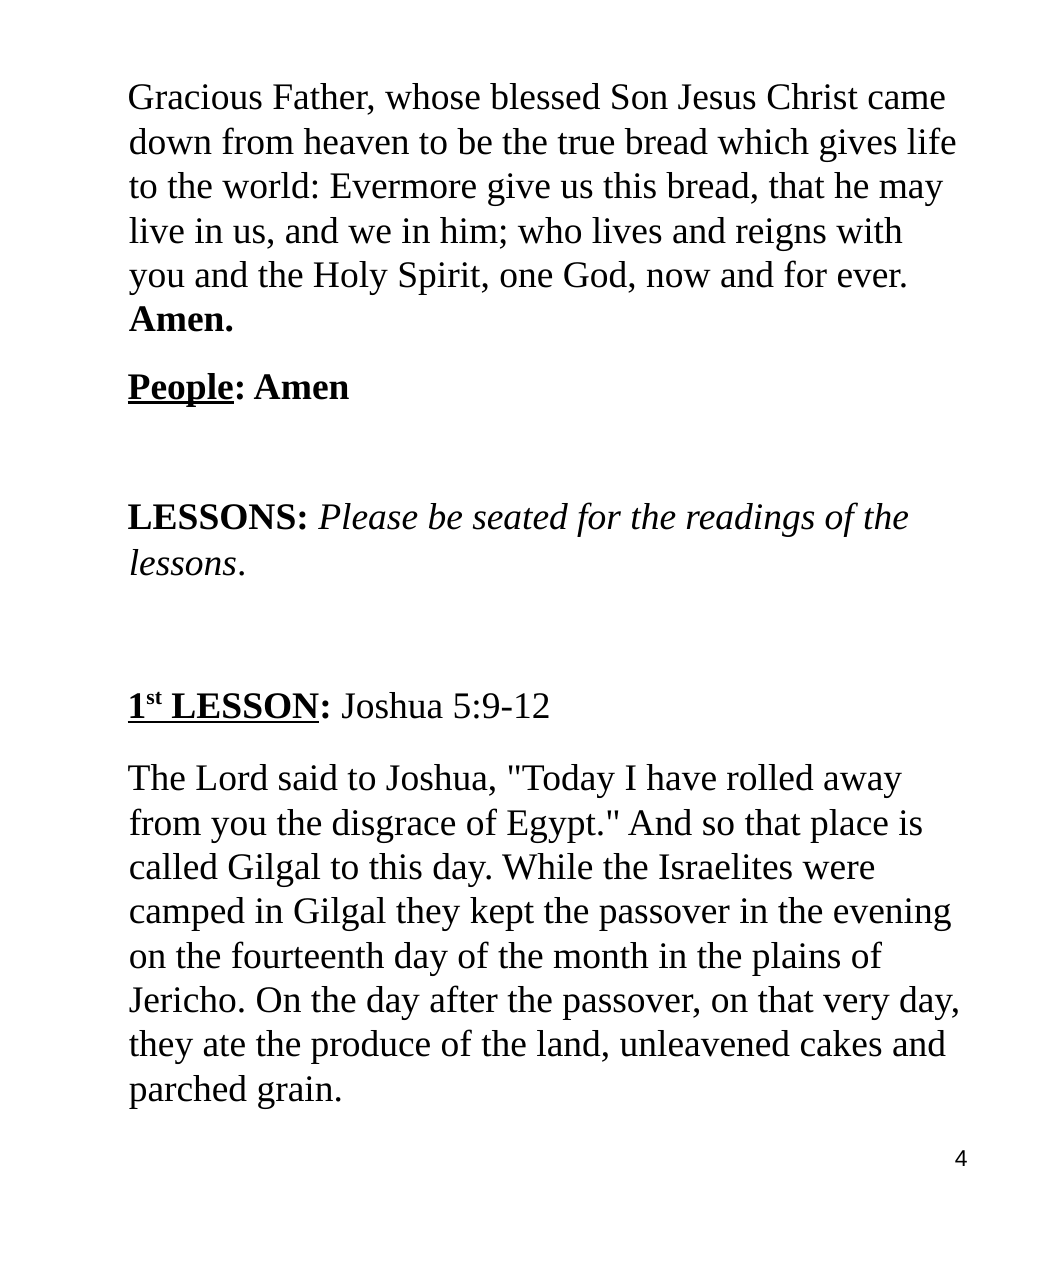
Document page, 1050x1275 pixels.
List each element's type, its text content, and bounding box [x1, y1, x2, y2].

text Gracious Father, whose blessed Son Jesus Christ came down from heaven to be the true bread which gives life to the world: Evermore give us this bread, that he may live in us, and we in him; who lives and reigns with you and the Holy Spirit, one God, now and for ever. Amen. [127, 75, 966, 340]
text The Lord said to Joshua, "Today I have rolled away from you the disgrace of Egypt." And so that place is called Gilgal to this day. While the Israelites were camped in Gilgal they kept the passover in the evening on the fourteenth day of the month in the plains of Jericho. On the day after the passover, on that very day, they ate the produce of the land, unleavened cakes and parched grain. [127, 756, 966, 1109]
text People: Amen [127, 364, 966, 407]
text 1st LESSON: Joshua 5:9-12 [127, 684, 966, 727]
text LESSONS: Please be seated for the readings of the lessons. [127, 494, 966, 584]
